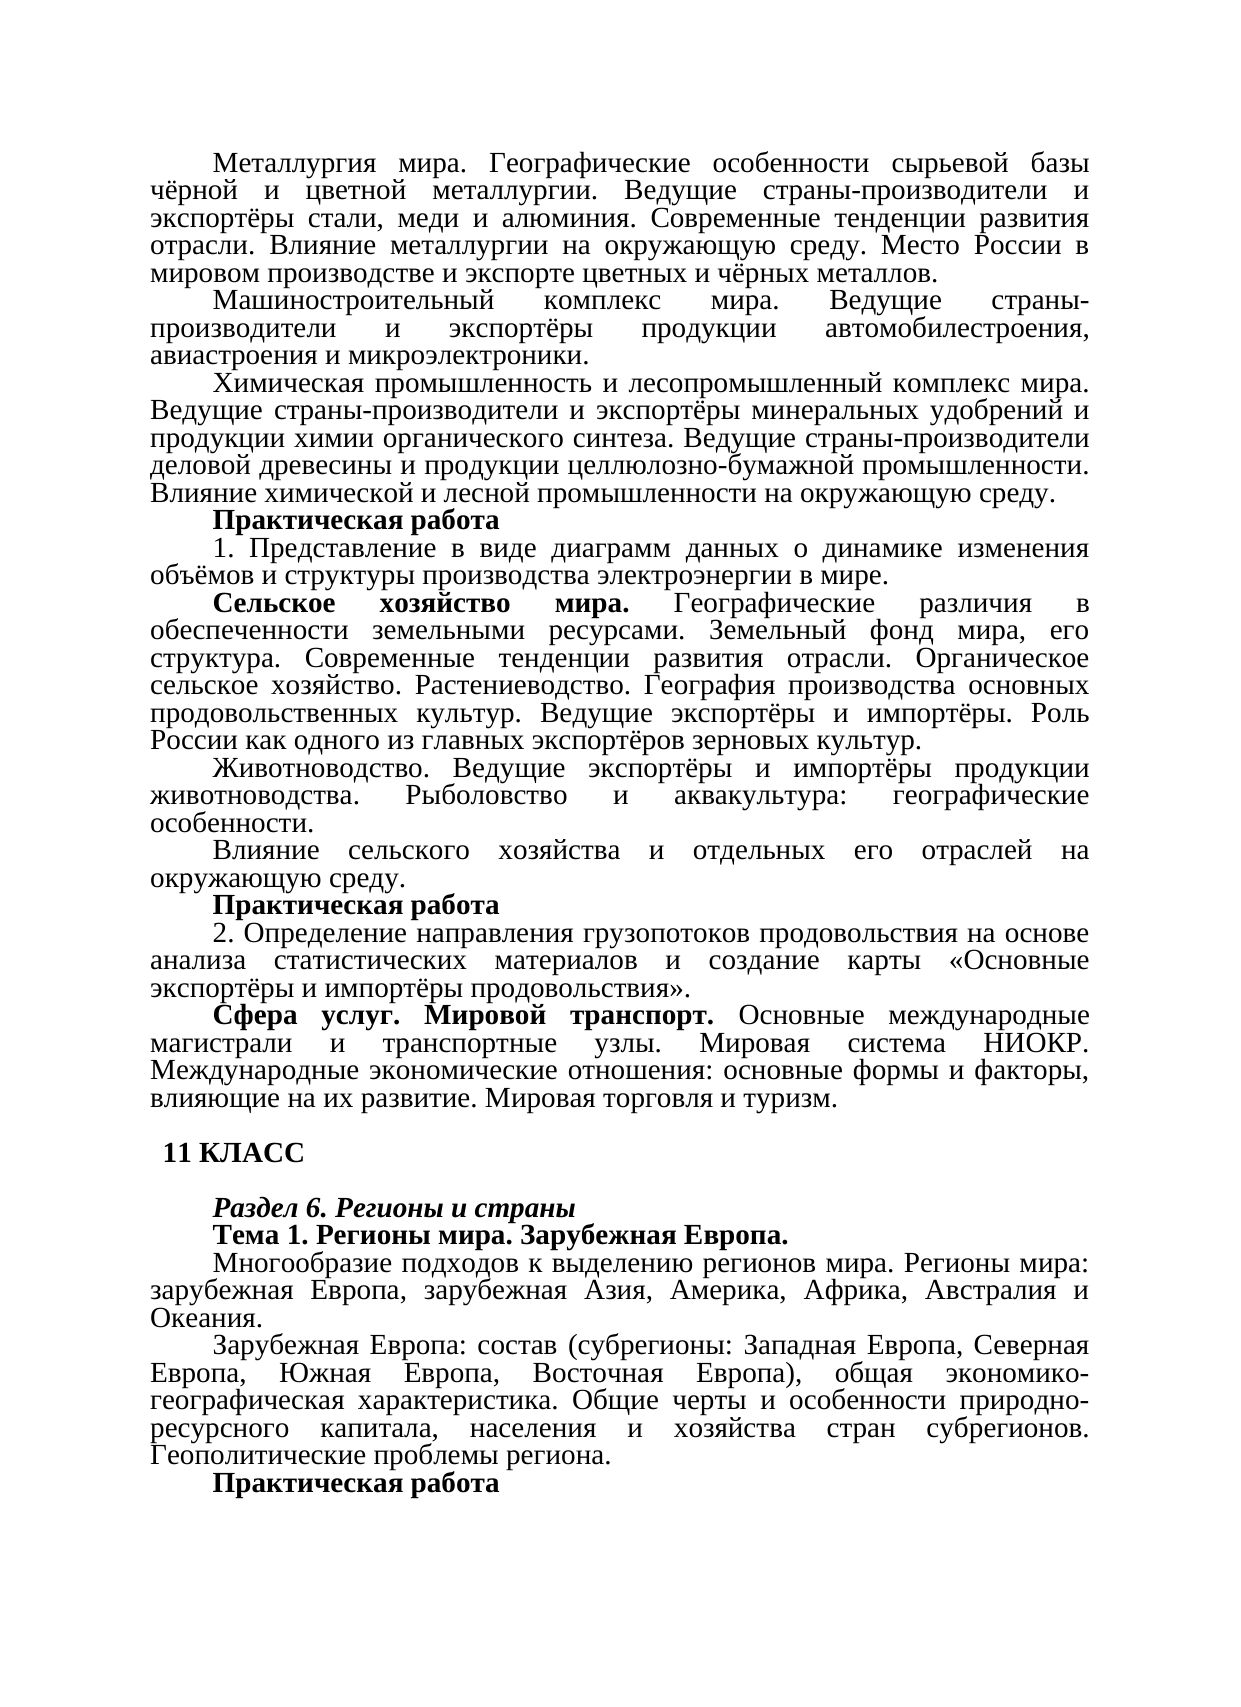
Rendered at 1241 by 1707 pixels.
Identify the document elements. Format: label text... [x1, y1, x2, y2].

text Раздел 6. Регионы и страны [150, 1195, 1090, 1222]
text Животноводство. Ведущие экспортёры и импортёры продукции животноводства. Рыболовство и аквакультура: географические особенности. [150, 755, 1090, 837]
text Практическая работа [150, 1470, 1090, 1497]
text Влияние сельского хозяйства и отдельных его отраслей на окружающую среду. [150, 837, 1090, 892]
text Металлургия мира. Географические особенности сырьевой базы чёрной и цветной металлургии. Ведущие страны-производители и экспортёры стали, меди и алюминия. Современные тенденции развития отрасли. Влияние металлургии на окружающую среду. Место России в мировом производстве и экспорте цветных и чёрных металлов. [150, 150, 1090, 287]
text Зарубежная Европа: состав (субрегионы: Западная Европа, Северная Европа, Южная Европа, Восточная Европа), общая экономико-географическая характеристика. Общие черты и особенности природно-ресурсного капитала, населения и хозяйства стран субрегионов. Геополитические проблемы региона. [150, 1332, 1090, 1470]
text Многообразие подходов к выделению регионов мира. Регионы мира: зарубежная Европа, зарубежная Азия, Америка, Африка, Австралия и Океания. [150, 1250, 1090, 1332]
text Практическая работа [150, 892, 1090, 920]
text Тема 1. Регионы мира. Зарубежная Европа. [150, 1222, 1090, 1250]
text Практическая работа [150, 507, 1090, 535]
text 11 КЛАСС [162, 1140, 1090, 1167]
text Сельское хозяйство мира. Географические различия в обеспеченности земельными ресурсами. Земельный фонд мира, его структура. Современные тенденции развития отрасли. Органическое сельское хозяйство. Растениеводство. География производства основных продовольственных культур. Ведущие экспортёры и импортёры. Роль России как одного из главных экспортёров зерновых культур. [150, 590, 1090, 755]
text Сфера услуг. Мировой транспорт. Основные международные магистрали и транспортные узлы. Мировая система НИОКР. Международные экономические отношения: основные формы и факторы, влияющие на их развитие. Мировая торговля и туризм. [150, 1002, 1090, 1112]
text Машиностроительный комплекс мира. Ведущие страны-производители и экспортёры продукции автомобилестроения, авиастроения и микроэлектроники. [150, 287, 1090, 370]
text 2. Определение направления грузопотоков продовольствия на основе анализа статистических материалов и создание карты «Основные экспортёры и импортёры продовольствия». [150, 920, 1090, 1002]
text 1. Представление в виде диаграмм данных о динамике изменения объёмов и структуры производства электроэнергии в мире. [150, 535, 1090, 590]
text Химическая промышленность и лесопромышленный комплекс мира. Ведущие страны-производители и экспортёры минеральных удобрений и продукции химии органического синтеза. Ведущие страны-производители деловой древесины и продукции целлюлозно-бумажной промышленности. Влияние химической и лесной промышленности на окружающую среду. [150, 370, 1090, 507]
